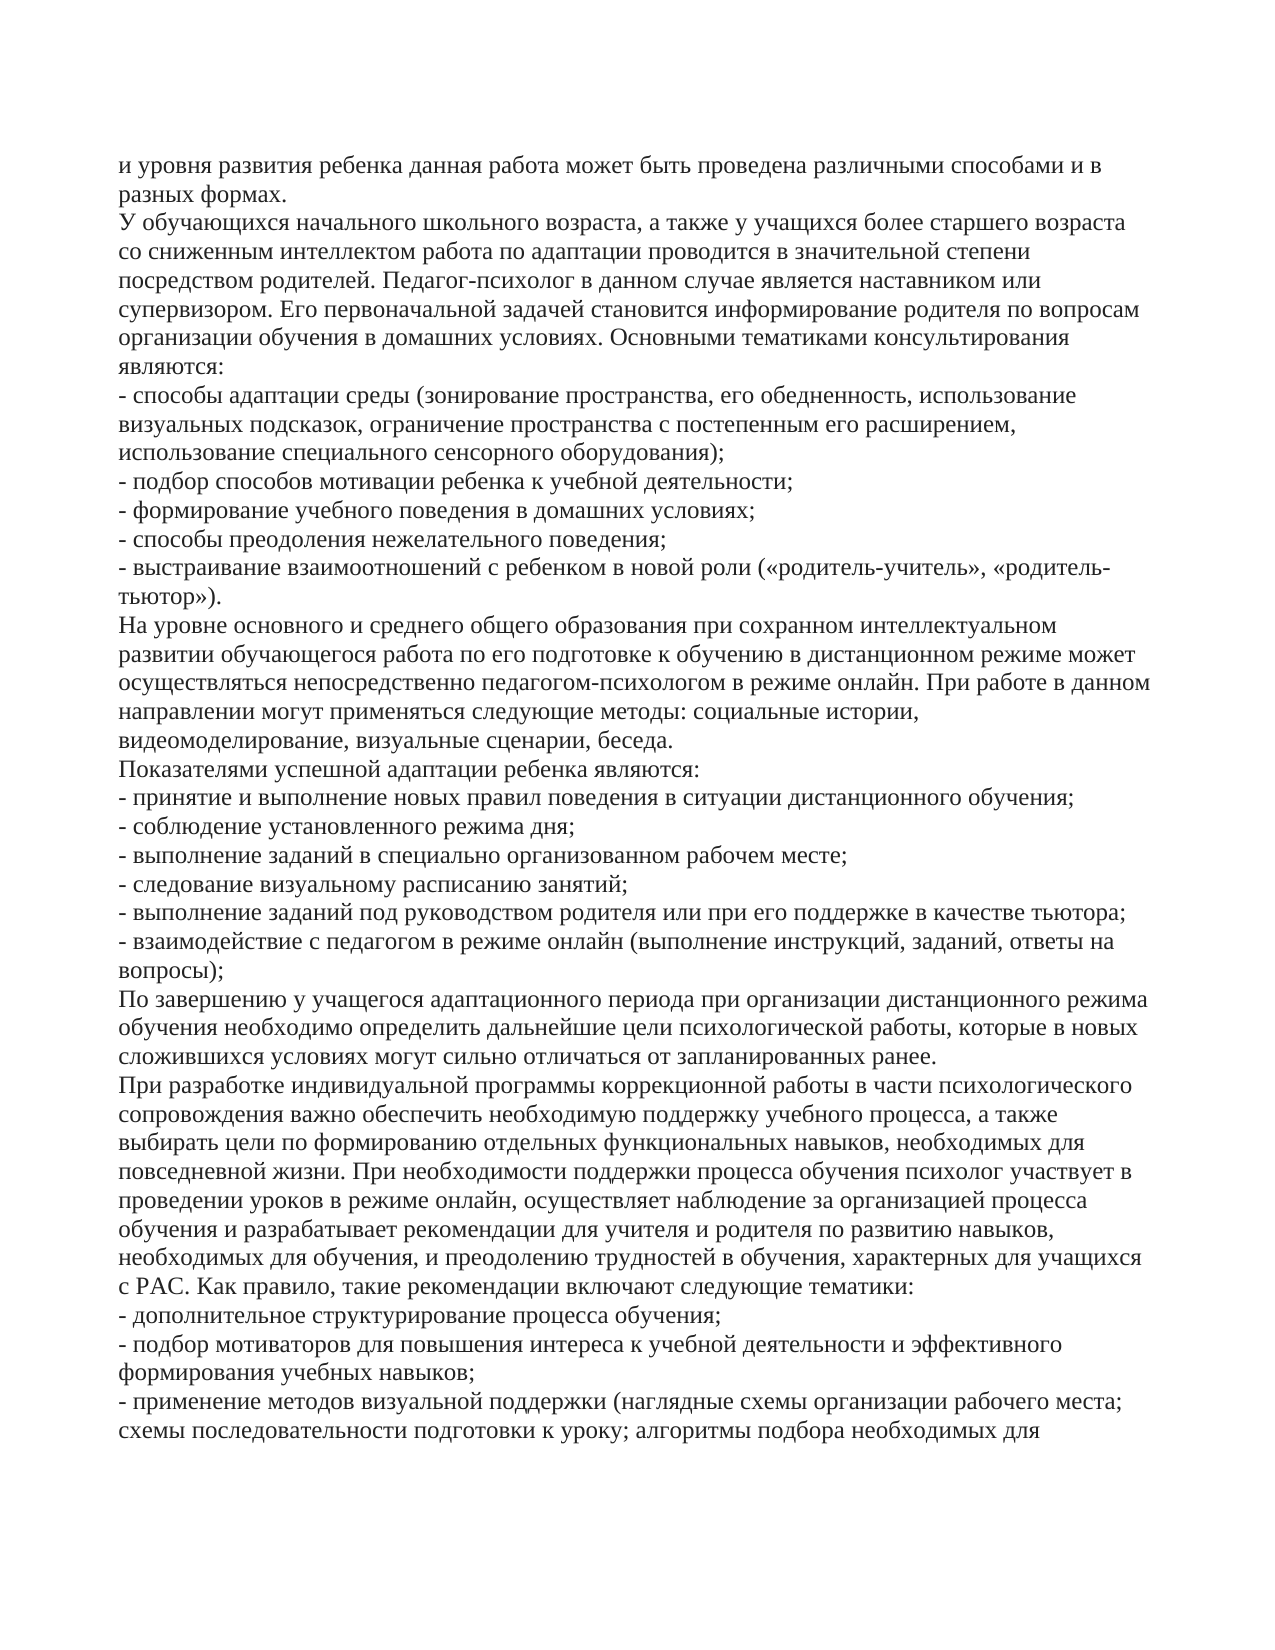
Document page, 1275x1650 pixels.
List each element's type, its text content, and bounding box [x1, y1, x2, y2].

text - формирование учебного поведения в домашних условиях; [118, 495, 1152, 524]
text При разработке индивидуальной программы коррекционной работы в части психологического сопровождения важно обеспечить необходимую поддержку учебного процесса, а также выбирать цели по формированию отдельных функциональных навыков, необходимых для повседневной жизни. При необходимости поддержки процесса обучения психолог участвует в проведении уроков в режиме онлайн, осуществляет наблюдение за организацией процесса обучения и разрабатывает рекомендации для учителя и родителя по развитию навыков, необходимых для обучения, и преодолению трудностей в обучения, характерных для учащихся с РАС. Как правило, такие рекомендации включают следующие тематики: [118, 1070, 1152, 1300]
text - принятие и выполнение новых правил поведения в ситуации дистанционного обучения; [118, 782, 1152, 811]
text - выстраивание взаимоотношений с ребенком в новой роли («родитель-учитель», «родитель-тьютор»). [118, 552, 1152, 610]
text - выполнение заданий в специально организованном рабочем месте; [118, 840, 1152, 869]
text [118, 1386, 1152, 1444]
text У обучающихся начального школьного возраста, а также у учащихся более старшего возраста со сниженным интеллектом работа по адаптации проводится в значительной степени посредством родителей. Педагог-психолог в данном случае является наставником или супервизором. Его первоначальной задачей становится информирование родителя по вопросам организации обучения в домашних условиях. Основными тематиками консультирования являются: [118, 207, 1152, 380]
text По завершению у учащегося адаптационного периода при организации дистанционного режима обучения необходимо определить дальнейшие цели психологической работы, которые в новых сложившихся условиях могут сильно отличаться от запланированных ранее. [118, 984, 1152, 1070]
text Показателями успешной адаптации ребенка являются: [118, 754, 1152, 782]
text - способы адаптации среды (зонирование пространства, его обедненность, использование визуальных подсказок, ограничение пространства с постепенным его расширением, использование специального сенсорного оборудования); [118, 380, 1152, 466]
text - взаимодействие с педагогом в режиме онлайн (выполнение инструкций, заданий, ответы на вопросы); [118, 926, 1152, 984]
text - способы преодоления нежелательного поведения; [118, 524, 1152, 552]
text - следование визуальному расписанию занятий; [118, 869, 1152, 897]
text - соблюдение установленного режима дня; [118, 811, 1152, 840]
text - подбор способов мотивации ребенка к учебной деятельности; [118, 466, 1152, 495]
text - подбор мотиваторов для повышения интереса к учебной деятельности и эффективного формирования учебных навыков; [118, 1329, 1152, 1386]
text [118, 150, 1152, 207]
text видеомоделирование, визуальные сценарии, беседа. [118, 725, 1152, 754]
text На уровне основного и среднего общего образования при сохранном интеллектуальном развитии обучающегося работа по его подготовке к обучению в дистанционном режиме может осуществляться непосредственно педагогом-психологом в режиме онлайн. При работе в данном направлении могут применяться следующие методы: социальные истории, [118, 610, 1152, 725]
text - дополнительное структурирование процесса обучения; [118, 1300, 1152, 1329]
text - выполнение заданий под руководством родителя или при его поддержке в качестве тьютора; [118, 897, 1152, 926]
